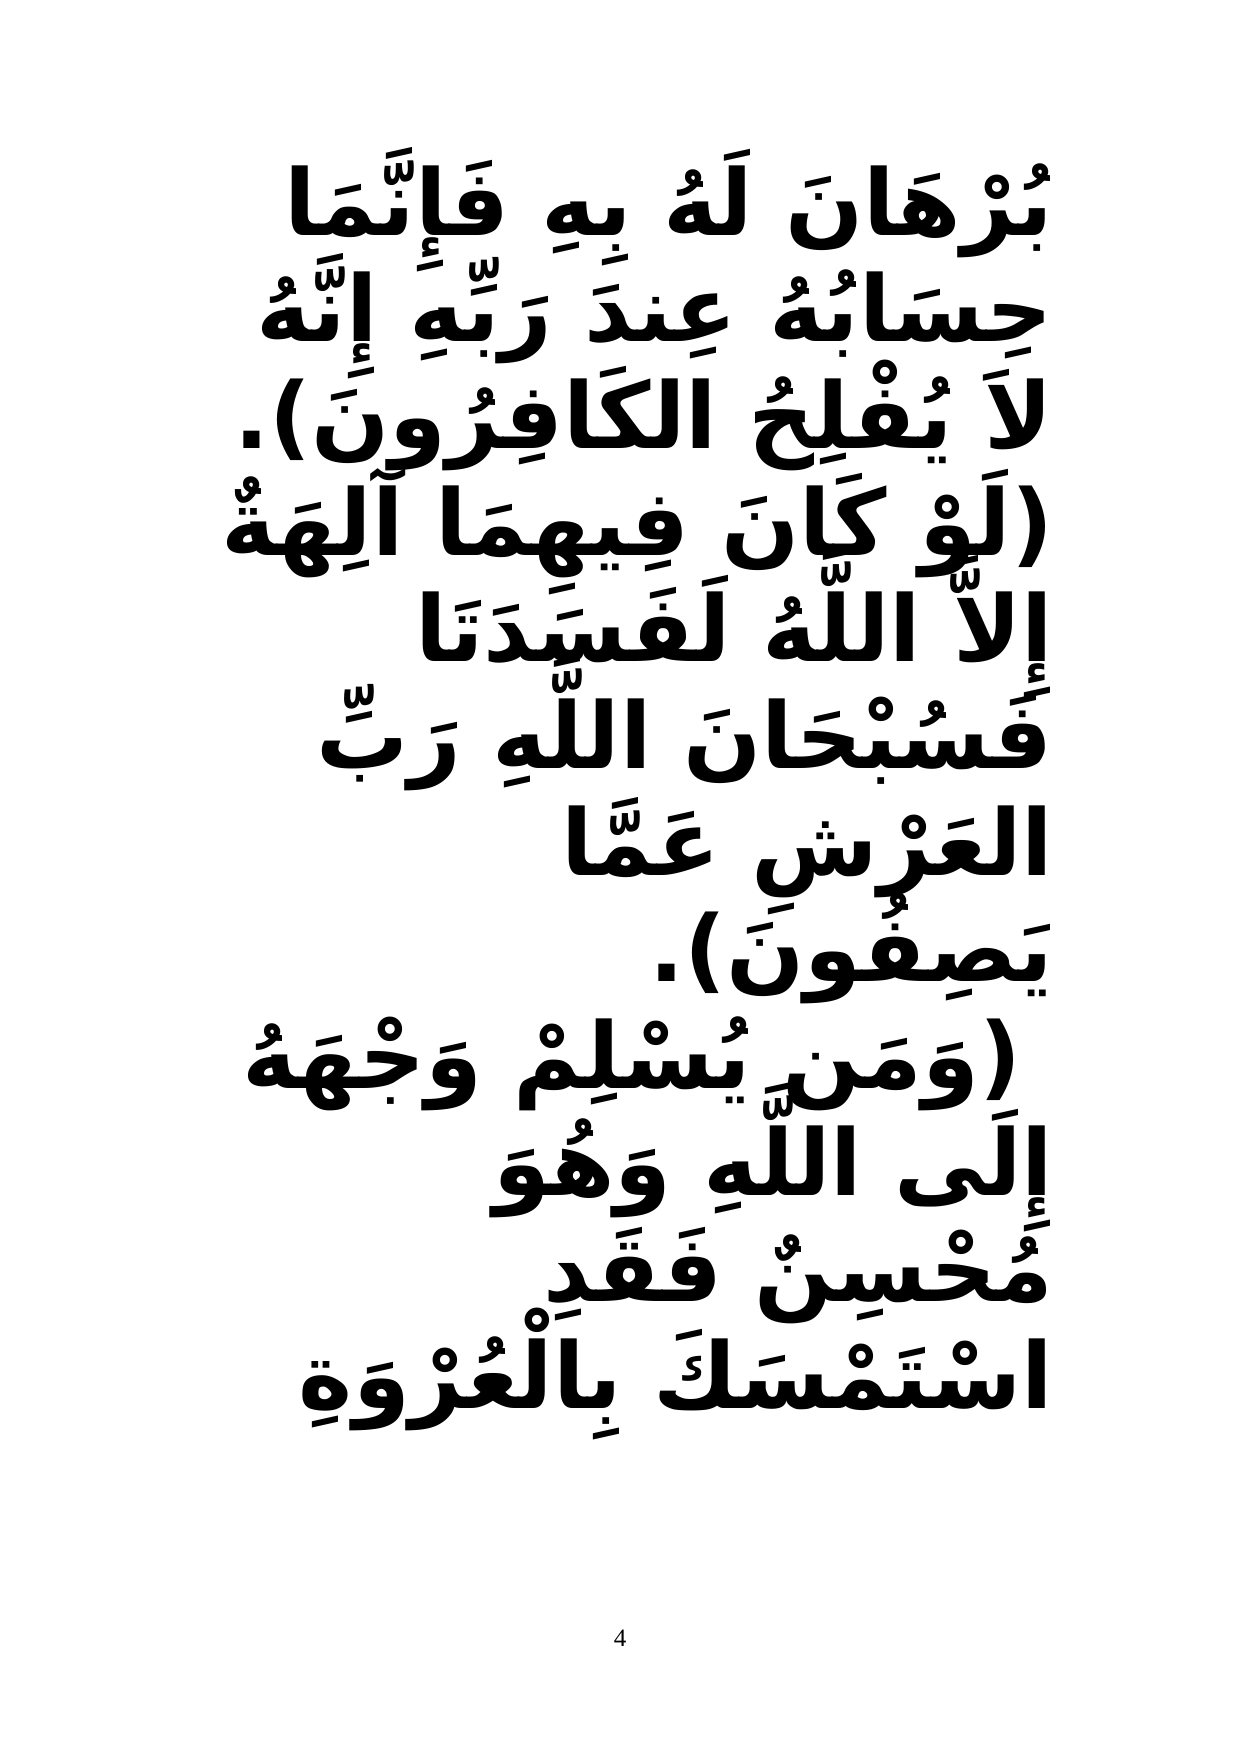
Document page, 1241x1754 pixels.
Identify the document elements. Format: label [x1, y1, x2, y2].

text [187, 1003, 1053, 1430]
text [187, 150, 1053, 1003]
